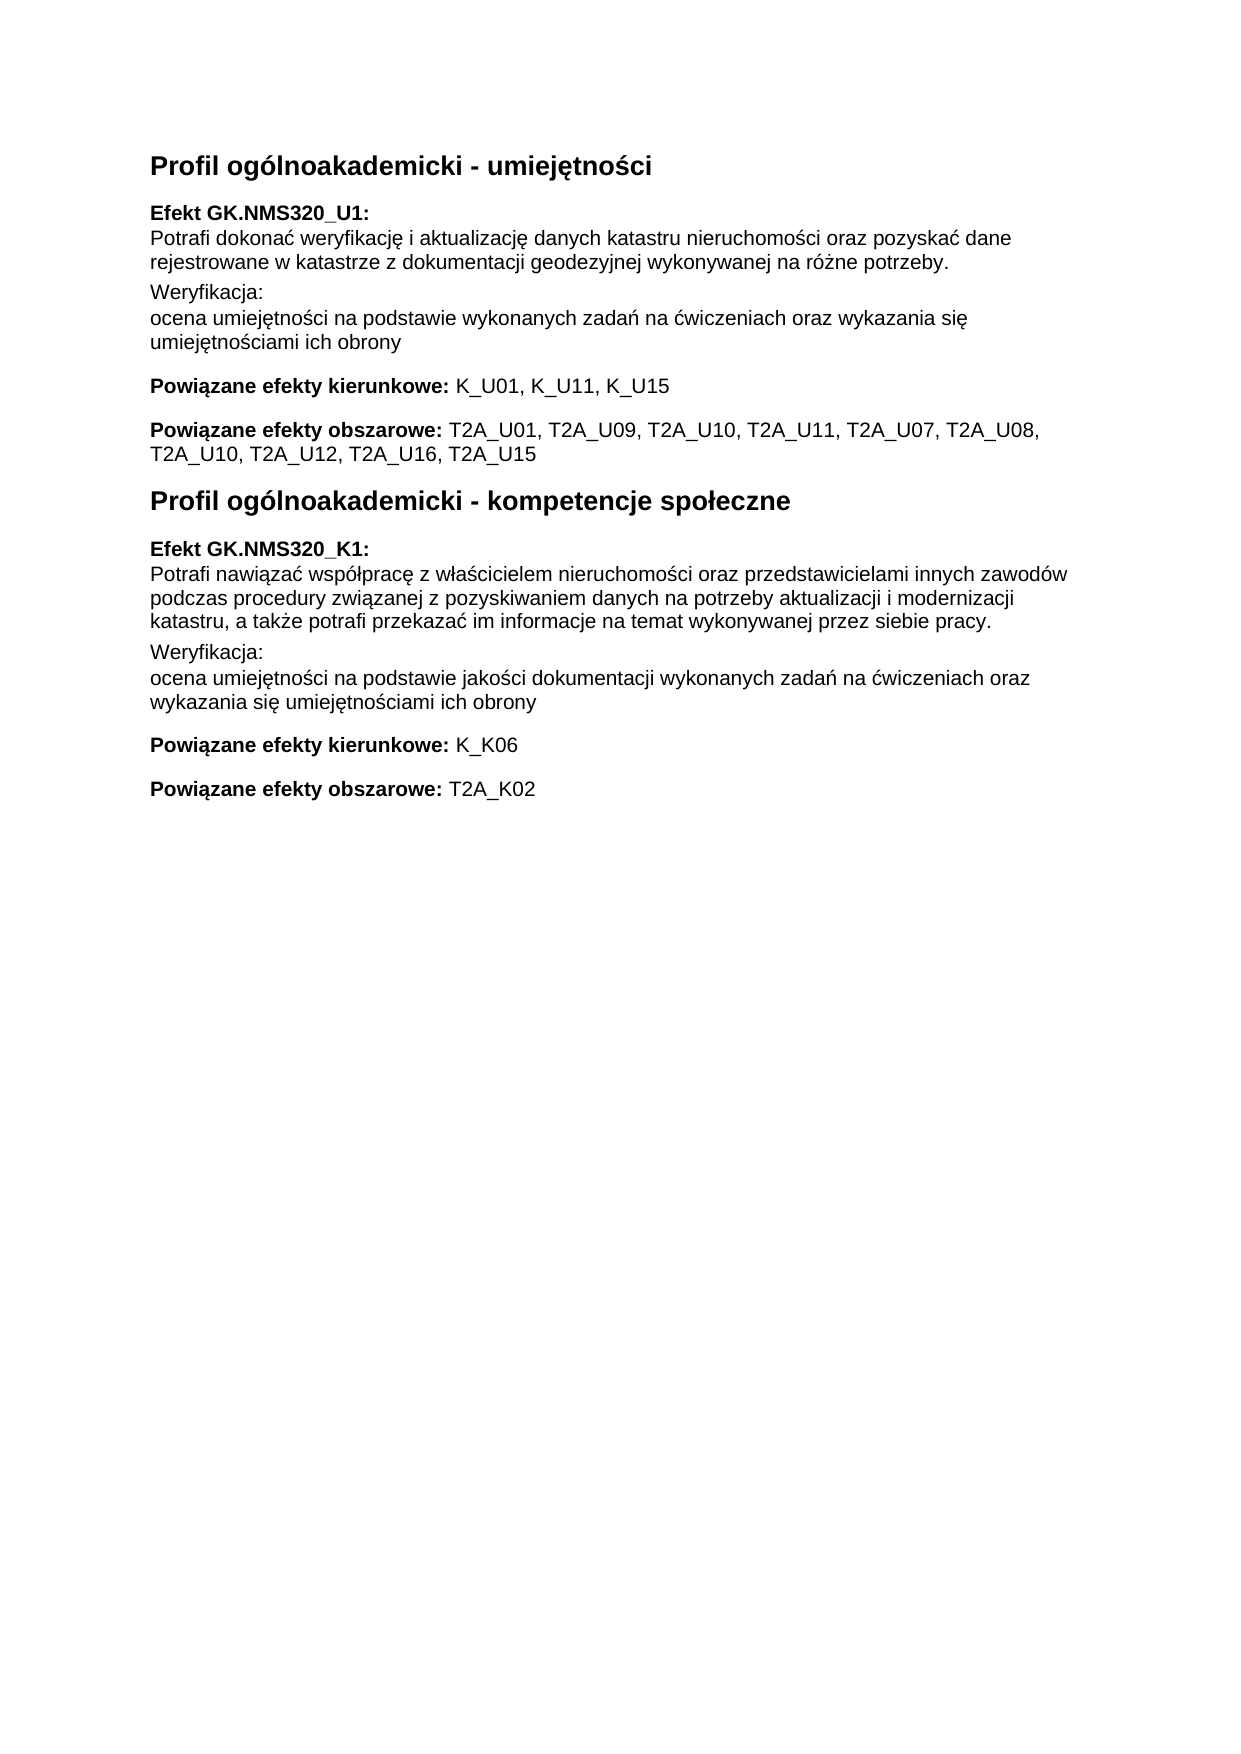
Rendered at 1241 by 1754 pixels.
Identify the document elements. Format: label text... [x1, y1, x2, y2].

text Powiązane efekty kierunkowe: K_K06 [150, 733, 1090, 757]
text Efekt GK.NMS320_K1: [150, 536, 1090, 560]
subtitle Profil ogólnoakademicki - umiejętności [150, 150, 1090, 181]
text Powiązane efekty obszarowe: T2A_K02 [150, 777, 1090, 801]
text ocena umiejętności na podstawie jakości dokumentacji wykonanych zadań na ćwiczeniach oraz wykazania się umiejętnościami ich obrony [150, 666, 1090, 713]
text Efekt GK.NMS320_U1: [150, 201, 1090, 225]
text Powiązane efekty obszarowe: T2A_U01, T2A_U09, T2A_U10, T2A_U11, T2A_U07, T2A_U08, T2A_U10, T2A_U12, T2A_U16, T2A_U15 [150, 418, 1090, 466]
text Weryfikacja: [150, 280, 1090, 304]
text Powiązane efekty kierunkowe: K_U01, K_U11, K_U15 [150, 374, 1090, 398]
text ocena umiejętności na podstawie wykonanych zadań na ćwiczeniach oraz wykazania się umiejętnościami ich obrony [150, 306, 1090, 354]
subtitle Profil ogólnoakademicki - kompetencje społeczne [150, 485, 1090, 517]
text Weryfikacja: [150, 639, 1090, 663]
text Potrafi nawiązać współpracę z właścicielem nieruchomości oraz przedstawicielami innych zawodów podczas procedury związanej z pozyskiwaniem danych na potrzeby aktualizacji i modernizacji katastru, a także potrafi przekazać im informacje na temat wykonywanej przez siebie pracy. [150, 561, 1090, 633]
text Potrafi dokonać weryfikację i aktualizację danych katastru nieruchomości oraz pozyskać dane rejestrowane w katastrze z dokumentacji geodezyjnej wykonywanej na różne potrzeby. [150, 226, 1090, 274]
